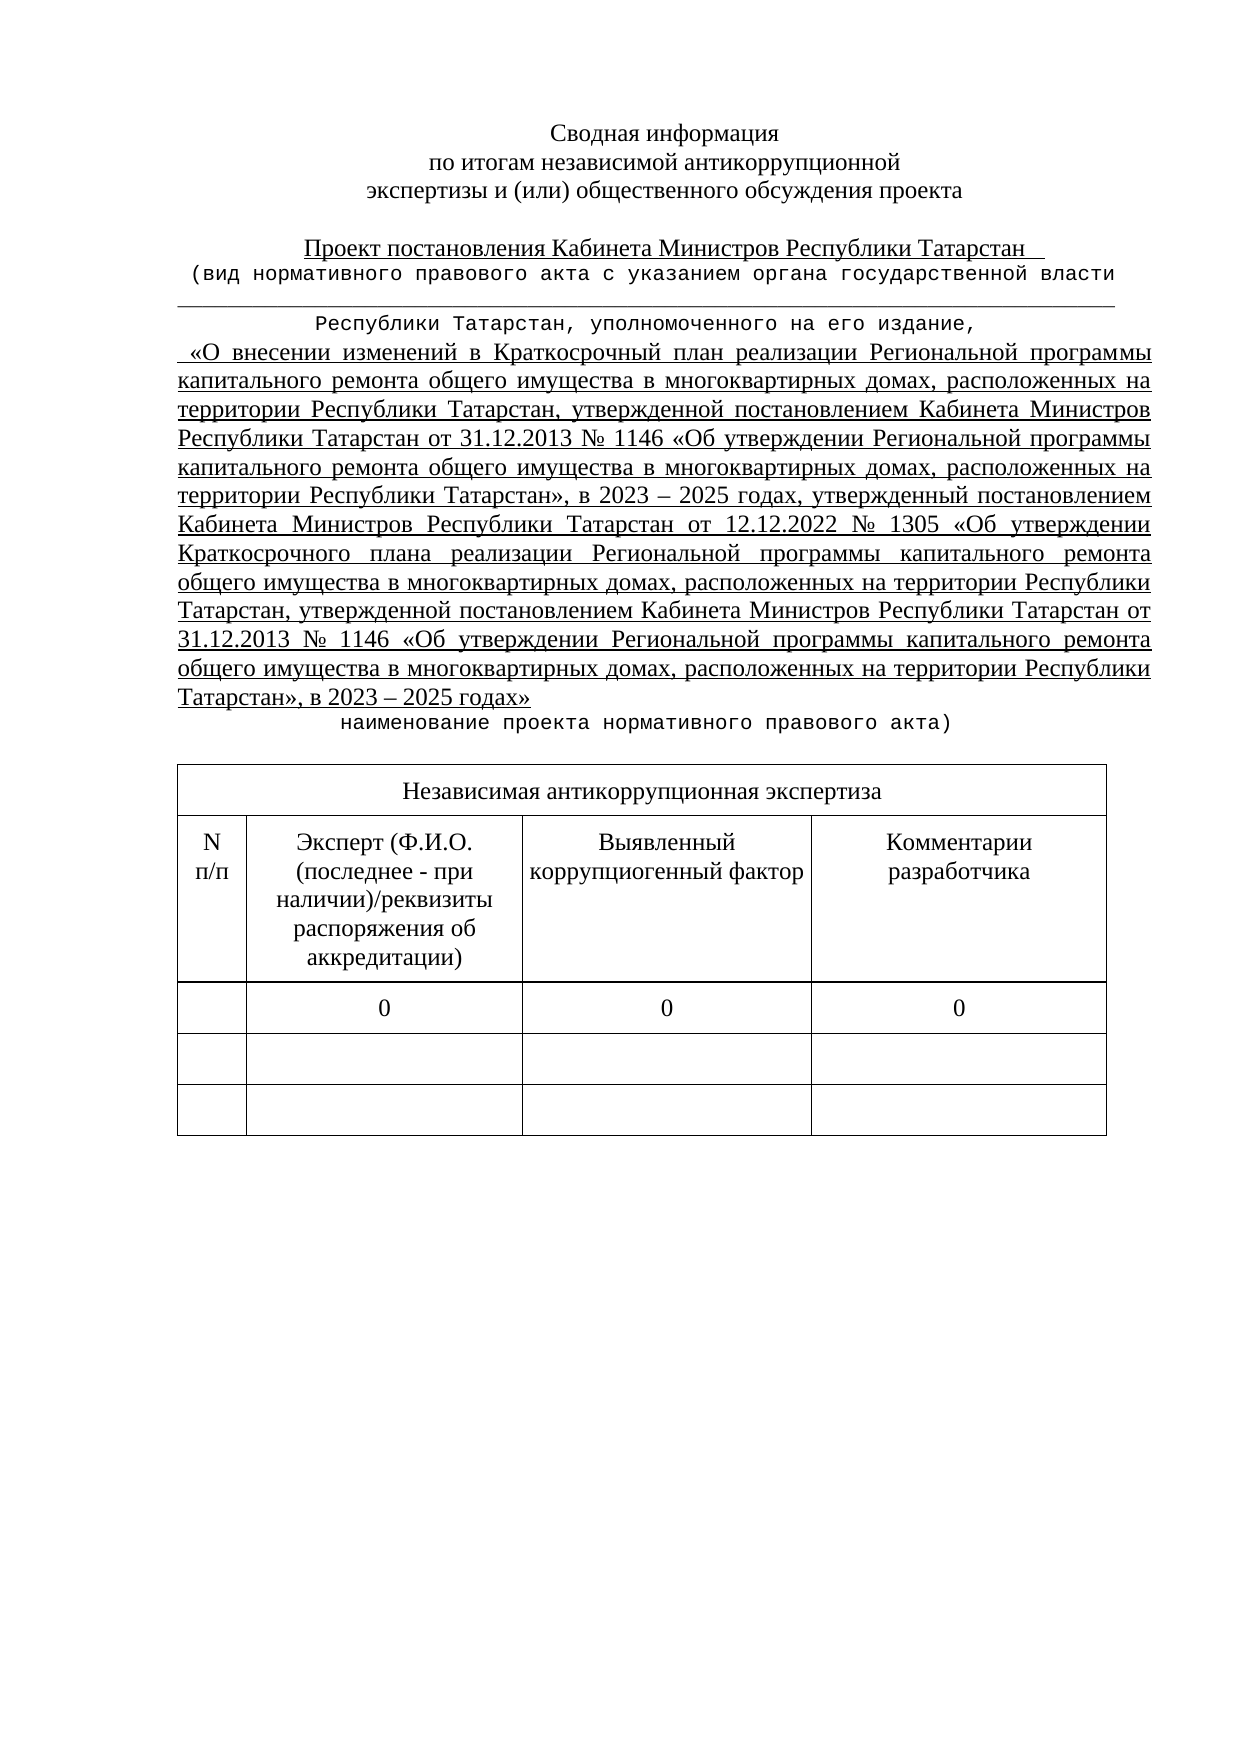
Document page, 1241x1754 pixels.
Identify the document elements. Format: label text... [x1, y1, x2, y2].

table_cell Выявленный коррупциогенный фактор [523, 816, 811, 981]
table_cell 0 [812, 983, 1106, 1032]
table_cell [247, 1085, 522, 1134]
text (вид нормативного правового акта с указанием органа государственной власти [177, 262, 1152, 287]
text «О внесении изменений в Краткосрочный план реализации Региональной программы капитального ремонта общего имущества в многоквартирных домах, расположенных на территории Республики Татарстан, утвержденной постановлением Кабинета Министров Республики Татарстан от 31.12.2013 № 1146 «Об утверждении Региональной программы капитального ремонта общего имущества в многоквартирных домах, расположенных на территории Республики Татарстан», в 2023 – 2025 годах, утвержденный постановлением Кабинета Министров Республики Татарстан от 12.12.2022 № 1305 «Об утверждении Краткосрочного плана реализации Региональной программы капитального ремонта общего имущества в многоквартирных домах, расположенных на территории Республики Татарстан, утвержденной постановлением Кабинета Министров Республики Татарстан от 31.12.2013 № 1146 «Об утверждении Региональной программы капитального ремонта общего имущества в многоквартирных домах, расположенных на территории Республики Татарстан», в 2023 – 2025 годах» [177, 650, 1152, 711]
text «О внесении изменений в Краткосрочный план реализации Региональной программы капитального ремонта общего имущества в многоквартирных домах, расположенных на территории Республики Татарстан, утвержденной постановлением Кабинета Министров Республики Татарстан от 31.12.2013 № 1146 «Об утверждении Региональной программы капитального ремонта общего имущества в многоквартирных домах, расположенных на территории Республики Татарстан», в 2023 – 2025 годах, утвержденный постановлением Кабинета Министров Республики Татарстан от 12.12.2022 № 1305 «Об утверждении Краткосрочного плана реализации Региональной программы капитального ремонта общего имущества в многоквартирных домах, расположенных на территории Республики Татарстан, утвержденной постановлением Кабинета Министров Республики Татарстан от 31.12.2013 № 1146 «Об утверждении Региональной программы капитального ремонта общего имущества в многоквартирных домах, расположенных на территории Республики Татарстан», в 2023 – 2025 годах» [177, 392, 1152, 477]
text Сводная информация [177, 118, 1152, 147]
text «О внесении изменений в Краткосрочный план реализации Региональной программы капитального ремонта общего имущества в многоквартирных домах, расположенных на территории Республики Татарстан, утвержденной постановлением Кабинета Министров Республики Татарстан от 31.12.2013 № 1146 «Об утверждении Региональной программы капитального ремонта общего имущества в многоквартирных домах, расположенных на территории Республики Татарстан», в 2023 – 2025 годах, утвержденный постановлением Кабинета Министров Республики Татарстан от 12.12.2022 № 1305 «Об утверждении Краткосрочного плана реализации Региональной программы капитального ремонта общего имущества в многоквартирных домах, расположенных на территории Республики Татарстан, утвержденной постановлением Кабинета Министров Республики Татарстан от 31.12.2013 № 1146 «Об утверждении Региональной программы капитального ремонта общего имущества в многоквартирных домах, расположенных на территории Республики Татарстан», в 2023 – 2025 годах» [177, 564, 1152, 649]
text Проект постановления Кабинета Министров Республики Татарстан [177, 233, 1152, 262]
table_cell 0 [247, 983, 522, 1032]
table_cell [247, 1034, 522, 1083]
table_cell 0 [523, 983, 811, 1032]
text ___________________________________________________________________________ [177, 287, 1152, 312]
table_cell [523, 1085, 811, 1134]
text Республики Татарстан, уполномоченного на его издание, [177, 312, 1152, 337]
text наименование проекта нормативного правового акта) [177, 711, 1152, 736]
table_header Независимая антикоррупционная экспертиза [178, 765, 1106, 815]
table_cell [812, 1085, 1106, 1134]
table_cell [812, 1034, 1106, 1083]
table_cell Комментарии разработчика [812, 816, 1106, 981]
table_cell [523, 1034, 811, 1083]
table_cell Эксперт (Ф.И.О. (последнее - при наличии)/реквизиты распоряжения об аккредитации) [247, 816, 522, 981]
table_cell [178, 1085, 246, 1134]
table_cell [178, 983, 246, 1032]
text по итогам независимой антикоррупционной [177, 147, 1152, 176]
text экспертизы и (или) общественного обсуждения проекта [177, 176, 1152, 204]
table_cell [178, 1034, 246, 1083]
table_cell N п/п [178, 816, 246, 981]
